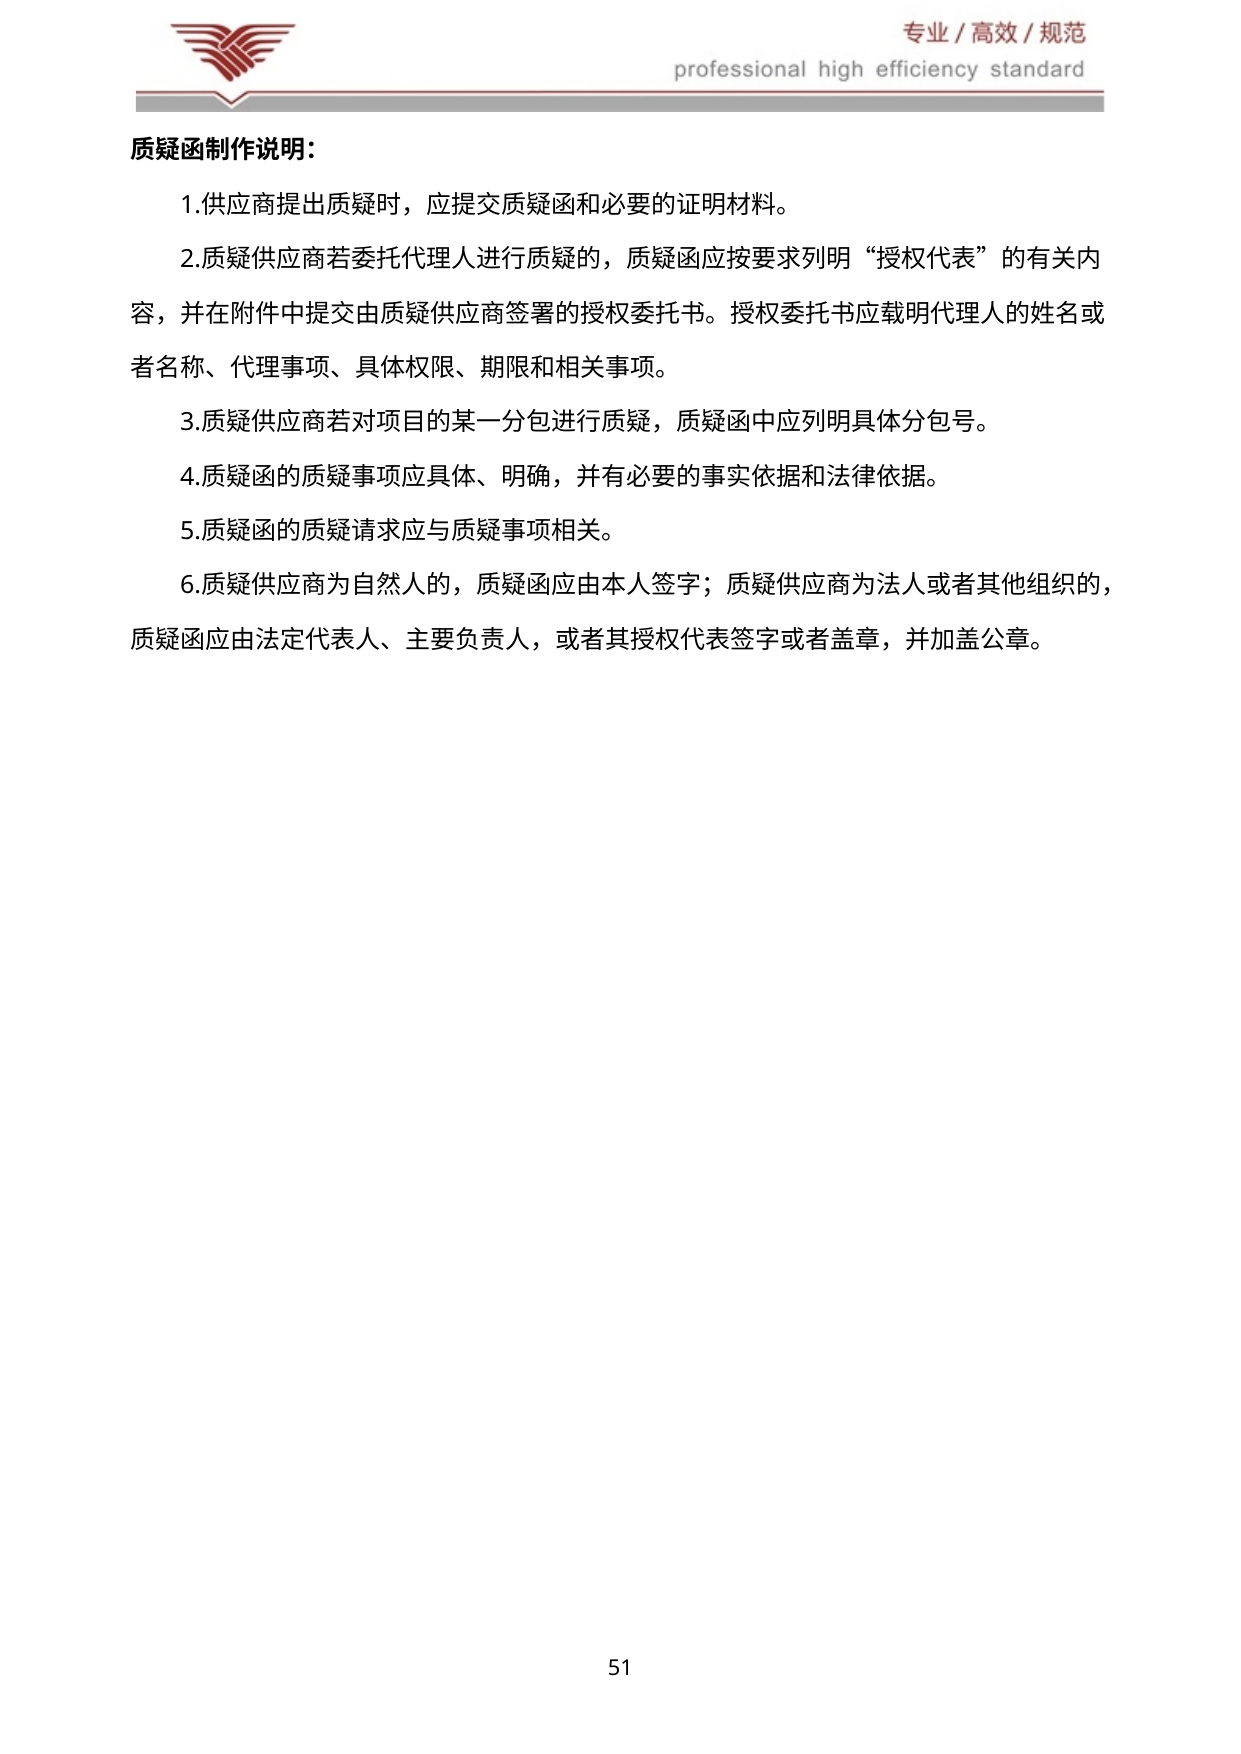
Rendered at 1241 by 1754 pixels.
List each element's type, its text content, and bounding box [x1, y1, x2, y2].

text 5.质疑函的质疑请求应与质疑事项相关。 [130, 511, 1110, 547]
text 1.供应商提出质疑时，应提交质疑函和必要的证明材料。 [130, 184, 1110, 221]
text 6.质疑供应商为自然人的，质疑函应由本人签字；质疑供应商为法人或者其他组织的，质疑函应由法定代表人、主要负责人，或者其授权代表签字或者盖章，并加盖公章。 [130, 565, 1110, 656]
text 3.质疑供应商若对项目的某一分包进行质疑，质疑函中应列明具体分包号。 [130, 402, 1110, 438]
text 质疑函制作说明： [130, 130, 1110, 166]
text 2.质疑供应商若委托代理人进行质疑的，质疑函应按要求列明“授权代表”的有关内容，并在附件中提交由质疑供应商签署的授权委托书。授权委托书应载明代理人的姓名或者名称、代理事项、具体权限、期限和相关事项。 [130, 239, 1110, 384]
picture [135, 0, 1105, 112]
text 4.质疑函的质疑事项应具体、明确，并有必要的事实依据和法律依据。 [130, 456, 1110, 492]
